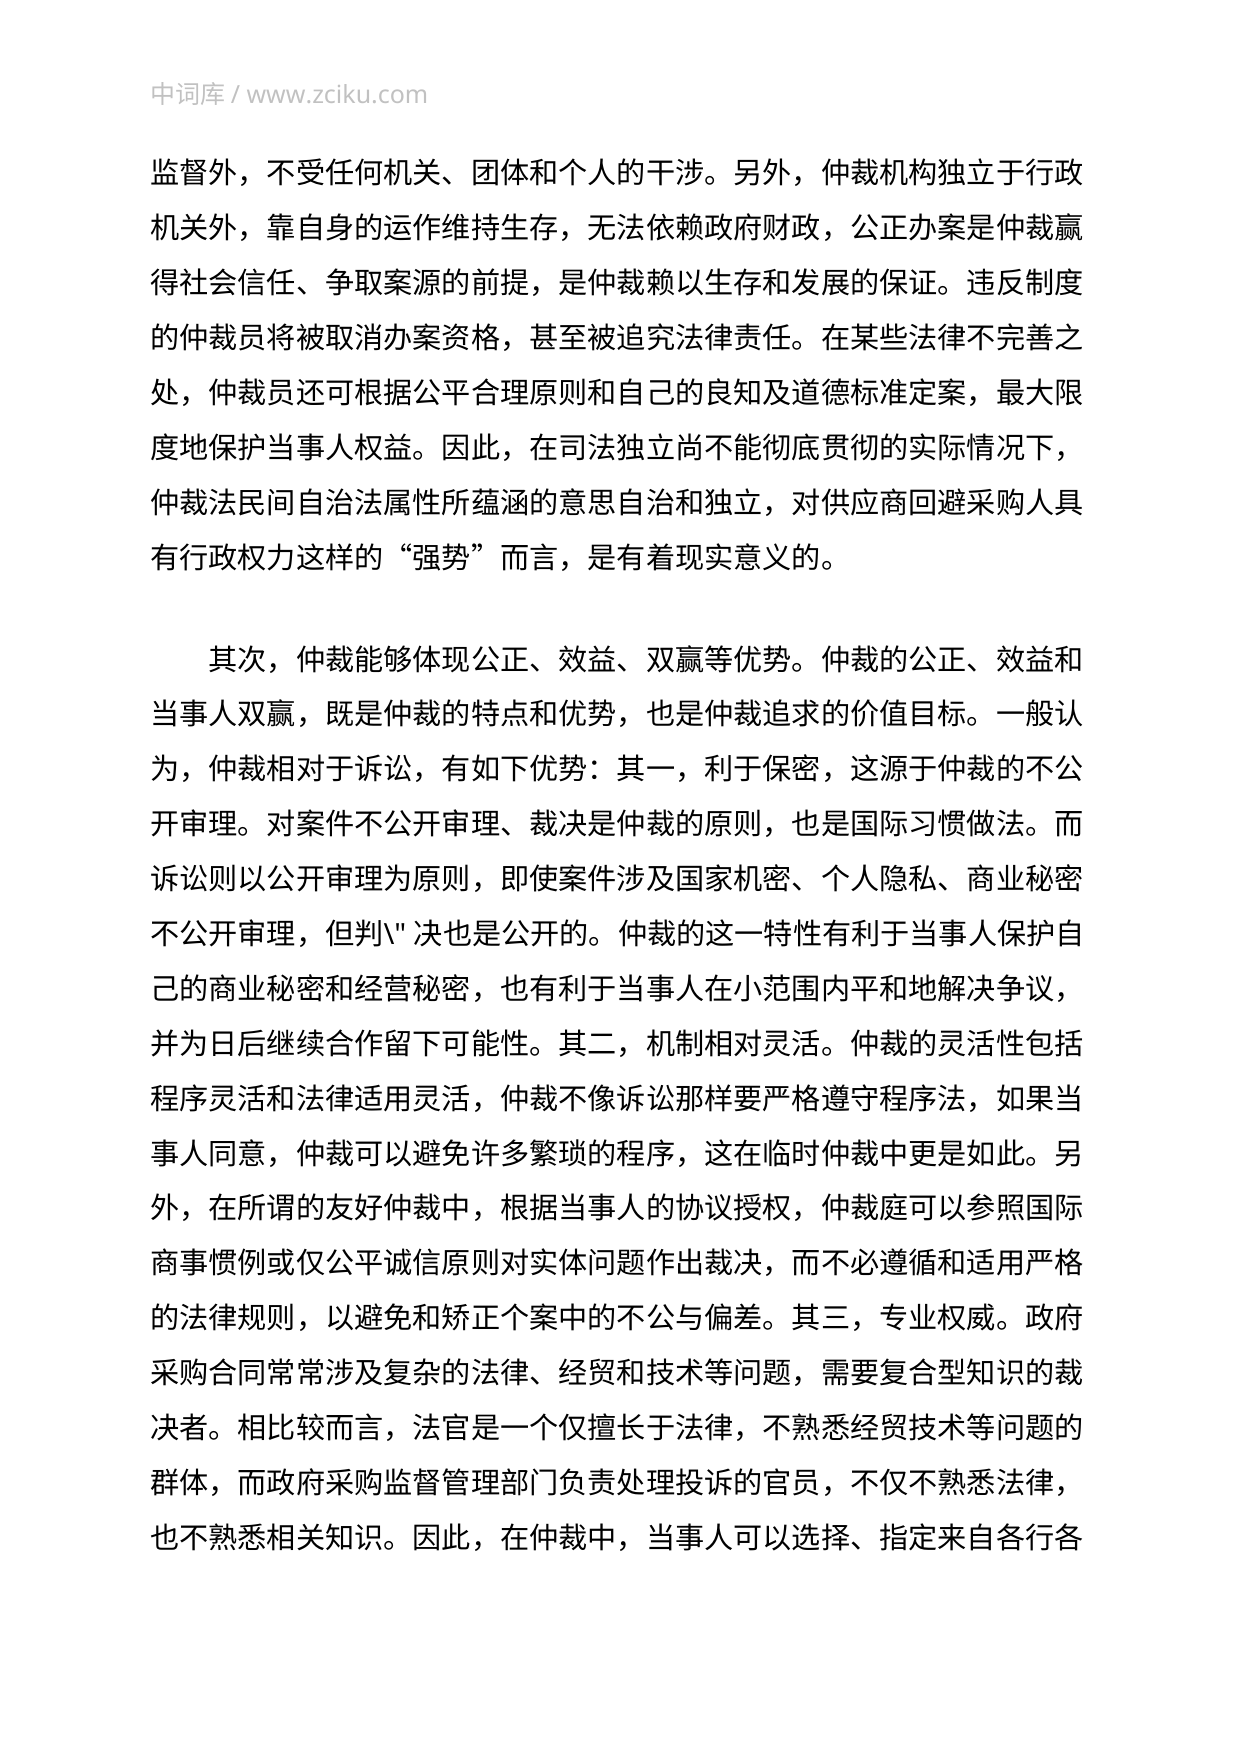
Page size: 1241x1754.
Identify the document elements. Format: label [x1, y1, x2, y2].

text [150, 636, 1090, 1557]
text [150, 150, 1090, 577]
